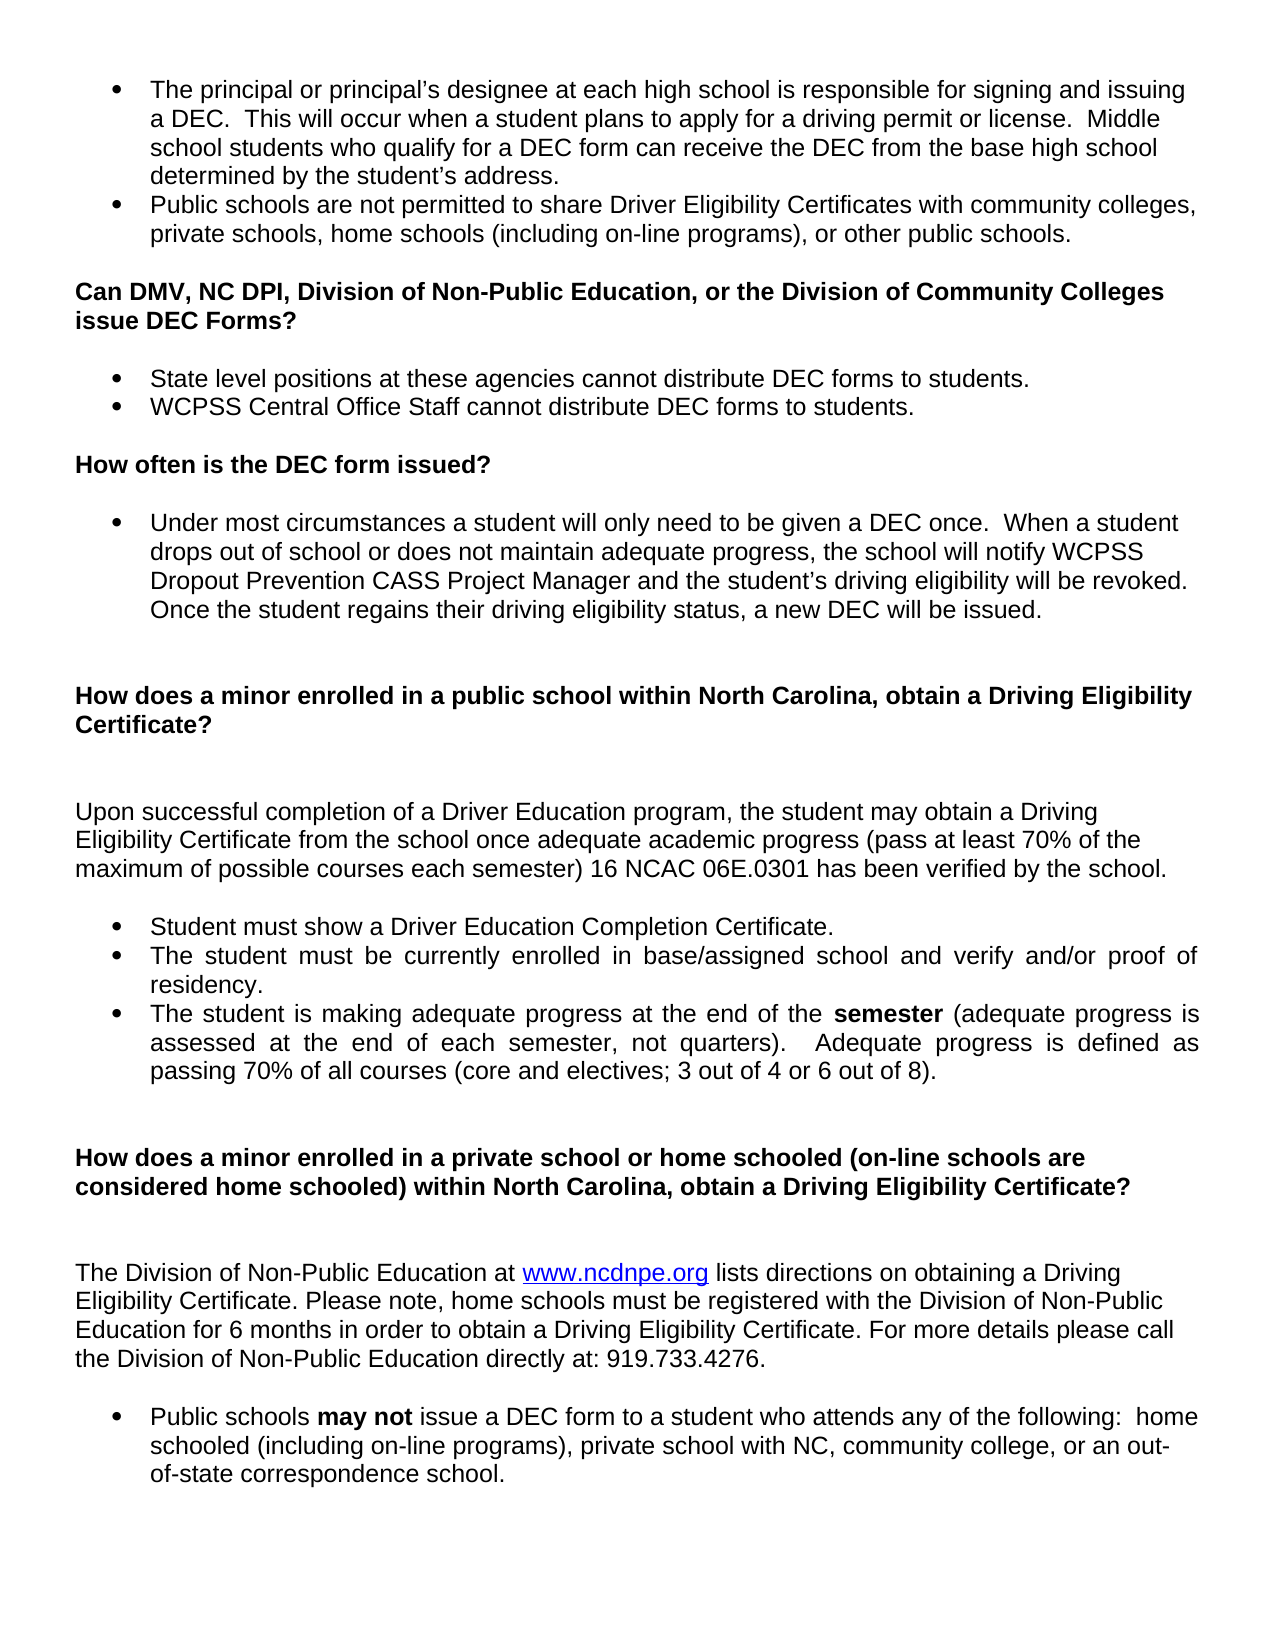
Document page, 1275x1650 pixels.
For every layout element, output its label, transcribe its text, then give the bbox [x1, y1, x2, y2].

list Student must show a Driver Education Completion Certificate. [112, 912, 1200, 941]
text How does a minor enrolled in a private school or home schooled (on-line schools are considered home schooled) within North Carolina, obtain a Driving Eligibility Certificate? [75, 1114, 1200, 1228]
text The Division of Non-Public Education at www.ncdnpe.org lists directions on obtaining a Driving Eligibility Certificate. Please note, home schools must be registered with the Division of Non-Public Education for 6 months in order to obtain a Driving Eligibility Certificate. For more details please call the Division of Non-Public Education directly at: 919.733.4276. [75, 1258, 1200, 1373]
text How does a minor enrolled in a public school within North Carolina, obtain a Driving Eligibility Certificate? [75, 653, 1200, 739]
list Under most circumstances a student will only need to be given a DEC once. When a student drops out of school or does not maintain adequate progress, the school will notify WCPSS Dropout Prevention CASS Project Manager and the student’s driving eligibility will be revoked. Once the student regains their driving eligibility status, a new DEC will be issued. [112, 508, 1200, 623]
text Upon successful completion of a Driver Education program, the student may obtain a Driving Eligibility Certificate from the school once adequate academic progress (pass at least 70% of the maximum of possible courses each semester) 16 NCAC 06E.0301 has been verified by the school. [75, 768, 1200, 883]
list State level positions at these agencies cannot distribute DEC forms to students. [112, 363, 1200, 392]
list Public schools may not issue a DEC form to a student who attends any of the following: home schooled (including on-line programs), private school with NC, community college, or an out-of-state correspondence school. [112, 1402, 1200, 1488]
list The student is making adequate progress at the end of the semester (adequate progress is assessed at the end of each semester, not quarters). Adequate progress is defined as passing 70% of all courses (core and electives; 3 out of 4 or 6 out of 8). [112, 999, 1200, 1085]
text How often is the DEC form issued? [75, 450, 1200, 479]
text Can DMV, NC DPI, Division of Non-Public Education, or the Division of Community Colleges issue DEC Forms? [75, 277, 1200, 334]
list The student must be currently enrolled in base/assigned school and verify and/or proof of residency. [112, 941, 1200, 999]
list WCPSS Central Office Staff cannot distribute DEC forms to students. [112, 392, 1200, 421]
list The principal or principal’s designee at each high school is responsible for signing and issuing a DEC. This will occur when a student plans to apply for a driving permit or license. Middle school students who qualify for a DEC form can receive the DEC from the base high school determined by the student’s address. [112, 75, 1200, 190]
list Public schools are not permitted to share Driver Eligibility Certificates with community colleges, private schools, home schools (including on-line programs), or other public schools. [112, 190, 1200, 248]
